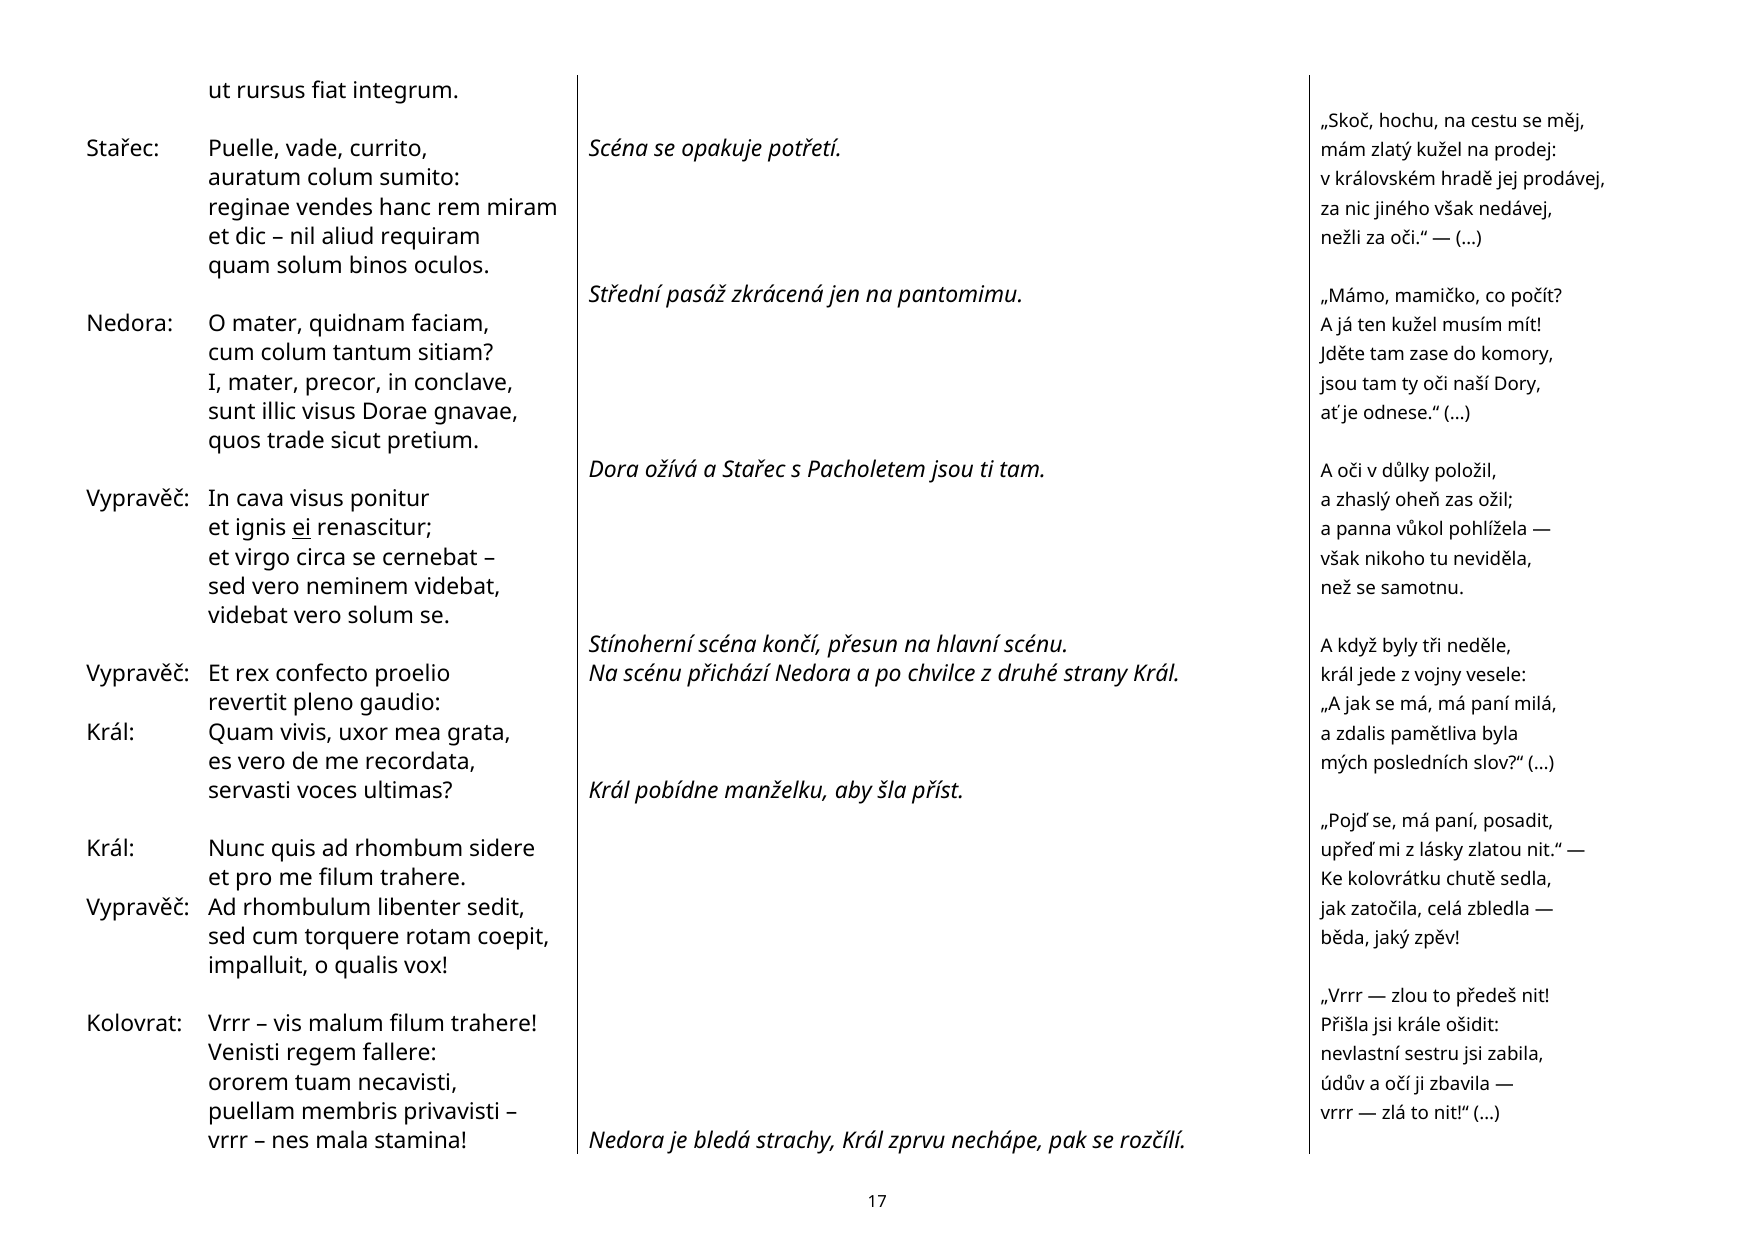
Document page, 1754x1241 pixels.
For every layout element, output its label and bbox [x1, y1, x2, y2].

table_cell [578, 75, 1309, 1154]
table_cell [1310, 75, 1679, 1154]
table_cell [75, 75, 577, 1154]
